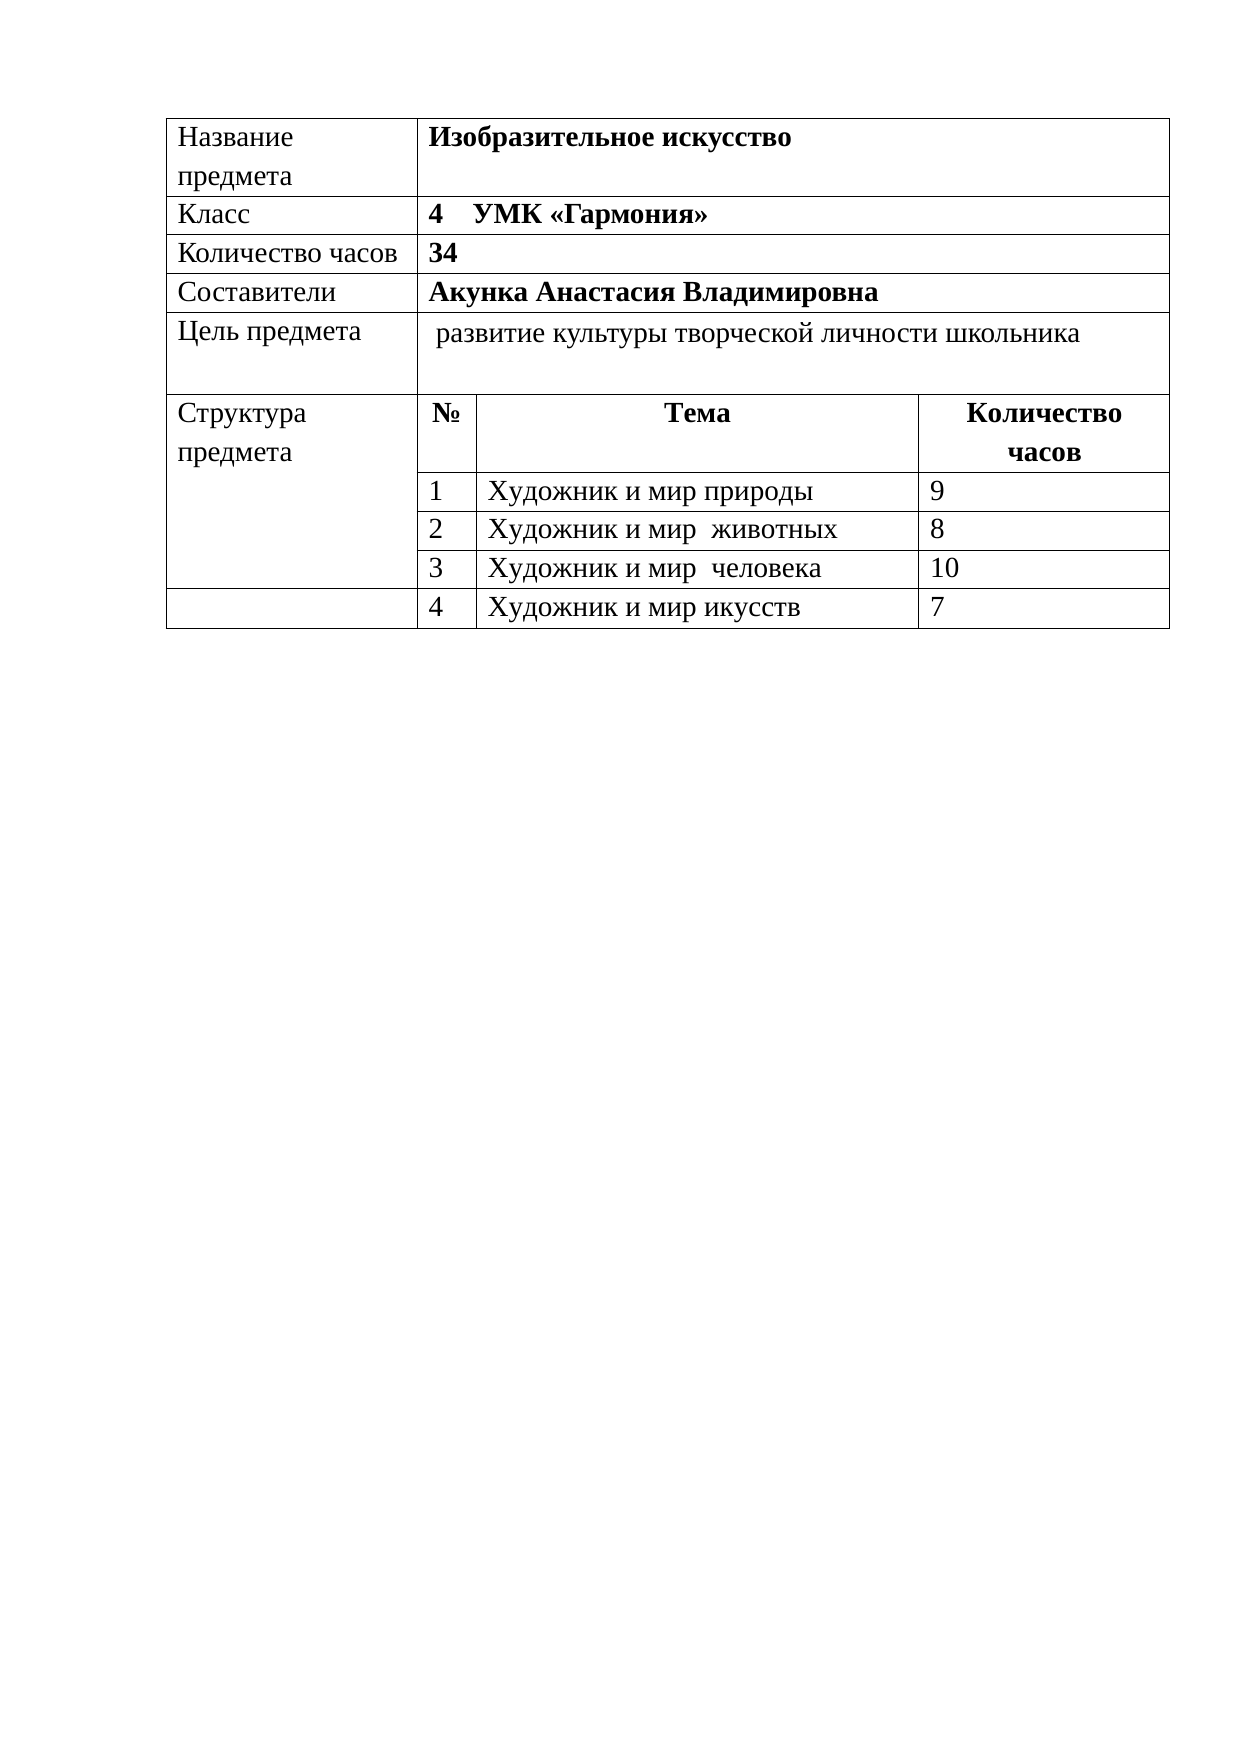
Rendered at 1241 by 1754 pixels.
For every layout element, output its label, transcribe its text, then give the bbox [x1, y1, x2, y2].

table_cell Цель предмета [167, 313, 417, 394]
table_cell 9 [919, 473, 1169, 511]
table_cell Составители [167, 274, 417, 312]
table_cell Класс [167, 197, 417, 234]
table_cell [167, 589, 417, 628]
table_cell 10 [919, 551, 1169, 588]
table_cell 2 [418, 512, 476, 549]
table_cell Количество часов [167, 235, 417, 273]
table_cell Акунка Анастасия Владимировна [418, 274, 1169, 312]
table_cell 3 [418, 551, 476, 588]
table_header Название предмета [167, 119, 417, 196]
table_cell № [418, 395, 476, 472]
table_cell Тема [477, 395, 918, 472]
table_cell 8 [919, 512, 1169, 549]
table_cell Структура предмета [167, 395, 417, 588]
table_cell Художник и мир икусств [477, 589, 918, 628]
table_cell Количество часов [919, 395, 1169, 472]
table_cell 34 [418, 235, 1169, 273]
table_cell Художник и мир природы [477, 473, 918, 511]
table_cell развитие культуры творческой личности школьника [418, 313, 1169, 394]
table_cell 4 УМК «Гармония» [418, 197, 1169, 234]
table_cell 7 [919, 589, 1169, 628]
table_cell 4 [418, 589, 476, 628]
table_cell Художник и мир человека [477, 551, 918, 588]
table_header Изобразительное искусство [418, 119, 1169, 196]
table_cell 1 [418, 473, 476, 511]
table_cell Художник и мир животных [477, 512, 918, 549]
